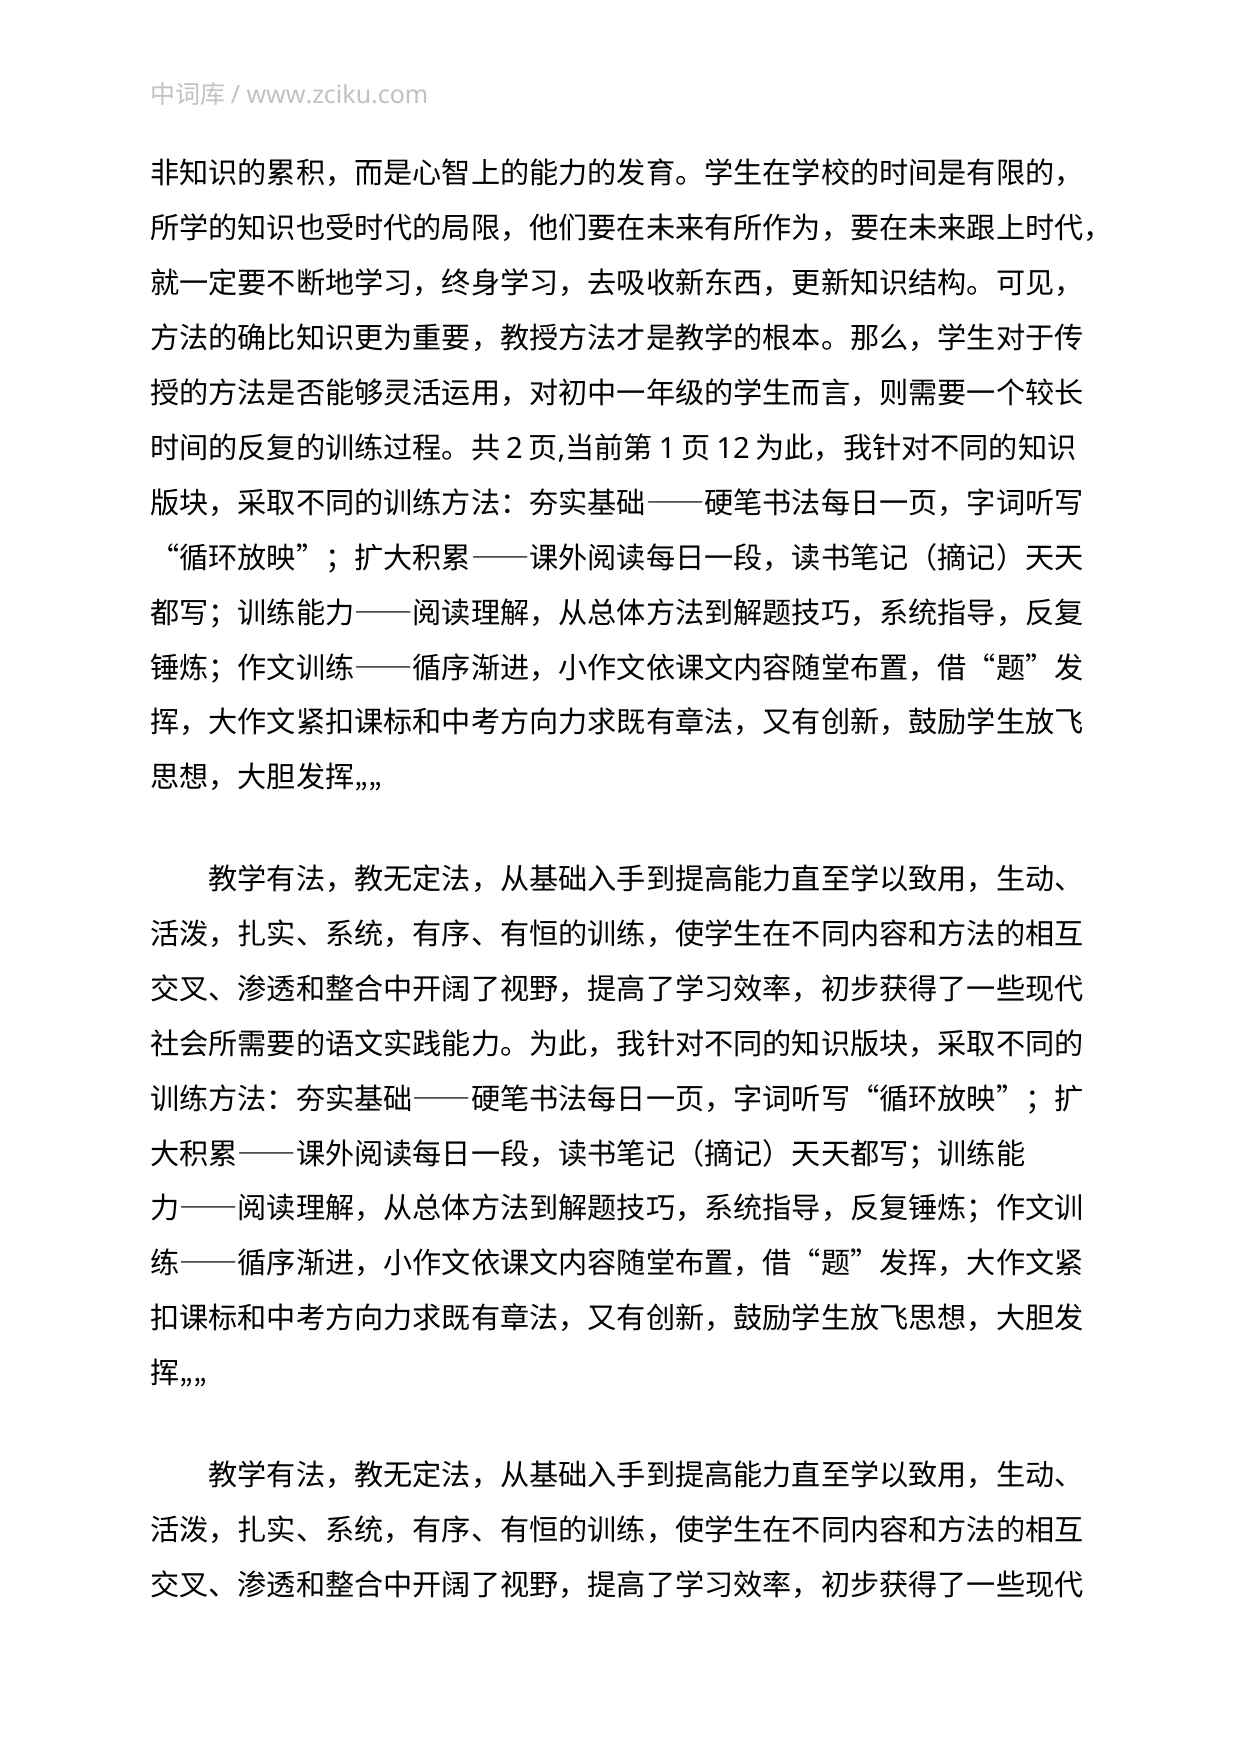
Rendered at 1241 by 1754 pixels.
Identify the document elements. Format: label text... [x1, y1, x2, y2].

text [150, 1452, 1090, 1604]
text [150, 150, 1090, 796]
text 教学有法，教无定法，从基础入手到提高能力直至学以致用，生动、活泼，扎实、系统，有序、有恒的训练，使学生在不同内容和方法的相互交叉、渗透和整合中开阔了视野，提高了学习效率，初步获得了一些现代社会所需要的语文实践能力。为此，我针对不同的知识版块，采取不同的训练方法：夯实基础――硬笔书法每日一页，字词听写“循环放映”；扩大积累――课外阅读每日一段，读书笔记（摘记）天天都写；训练能力――阅读理解，从总体方法到解题技巧，系统指导，反复锤炼；作文训练――循序渐进，小作文依课文内容随堂布置，借“题”发挥，大作文紧扣课标和中考方向力求既有章法，又有创新，鼓励学生放飞思想，大胆发挥„„ [150, 856, 1090, 1392]
